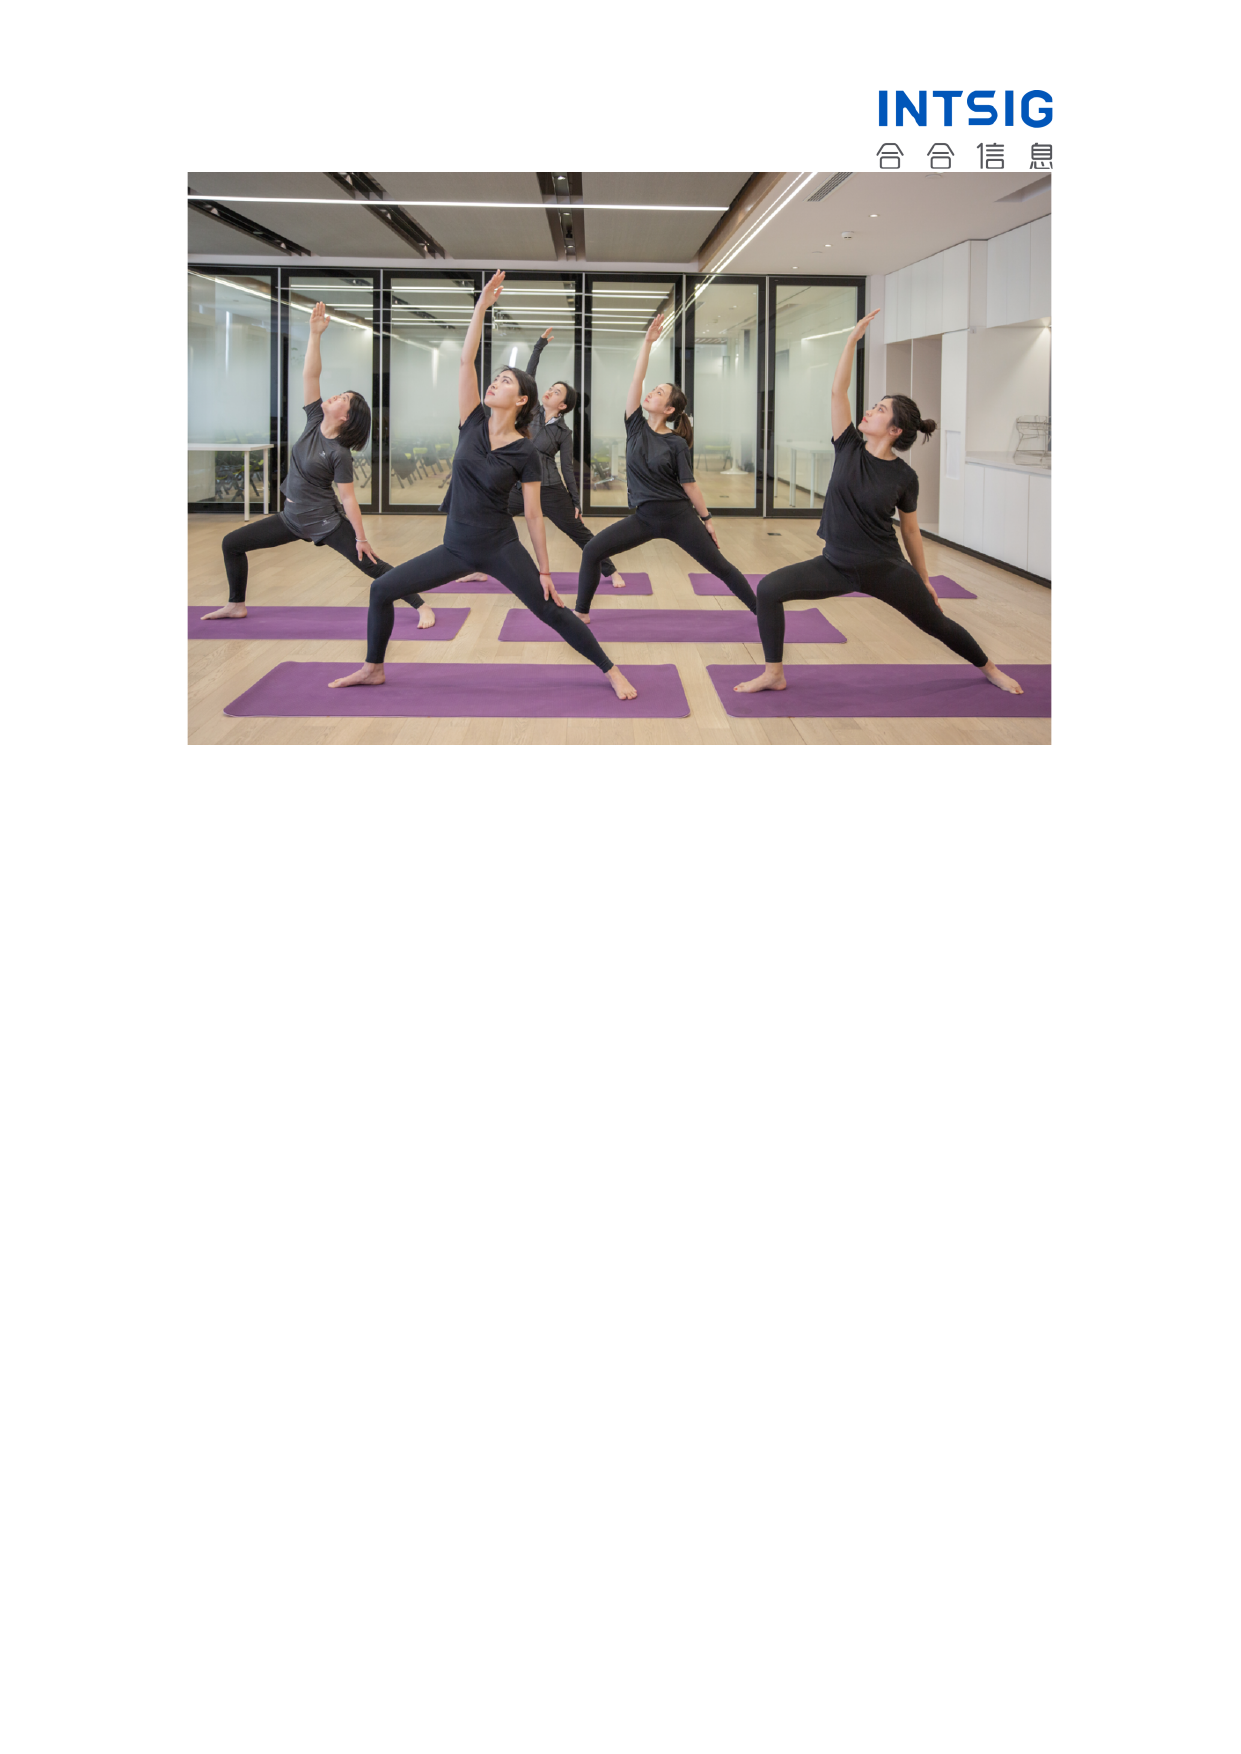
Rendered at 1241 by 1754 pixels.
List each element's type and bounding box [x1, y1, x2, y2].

picture [876, 90, 1053, 169]
picture [187, 172, 1052, 745]
